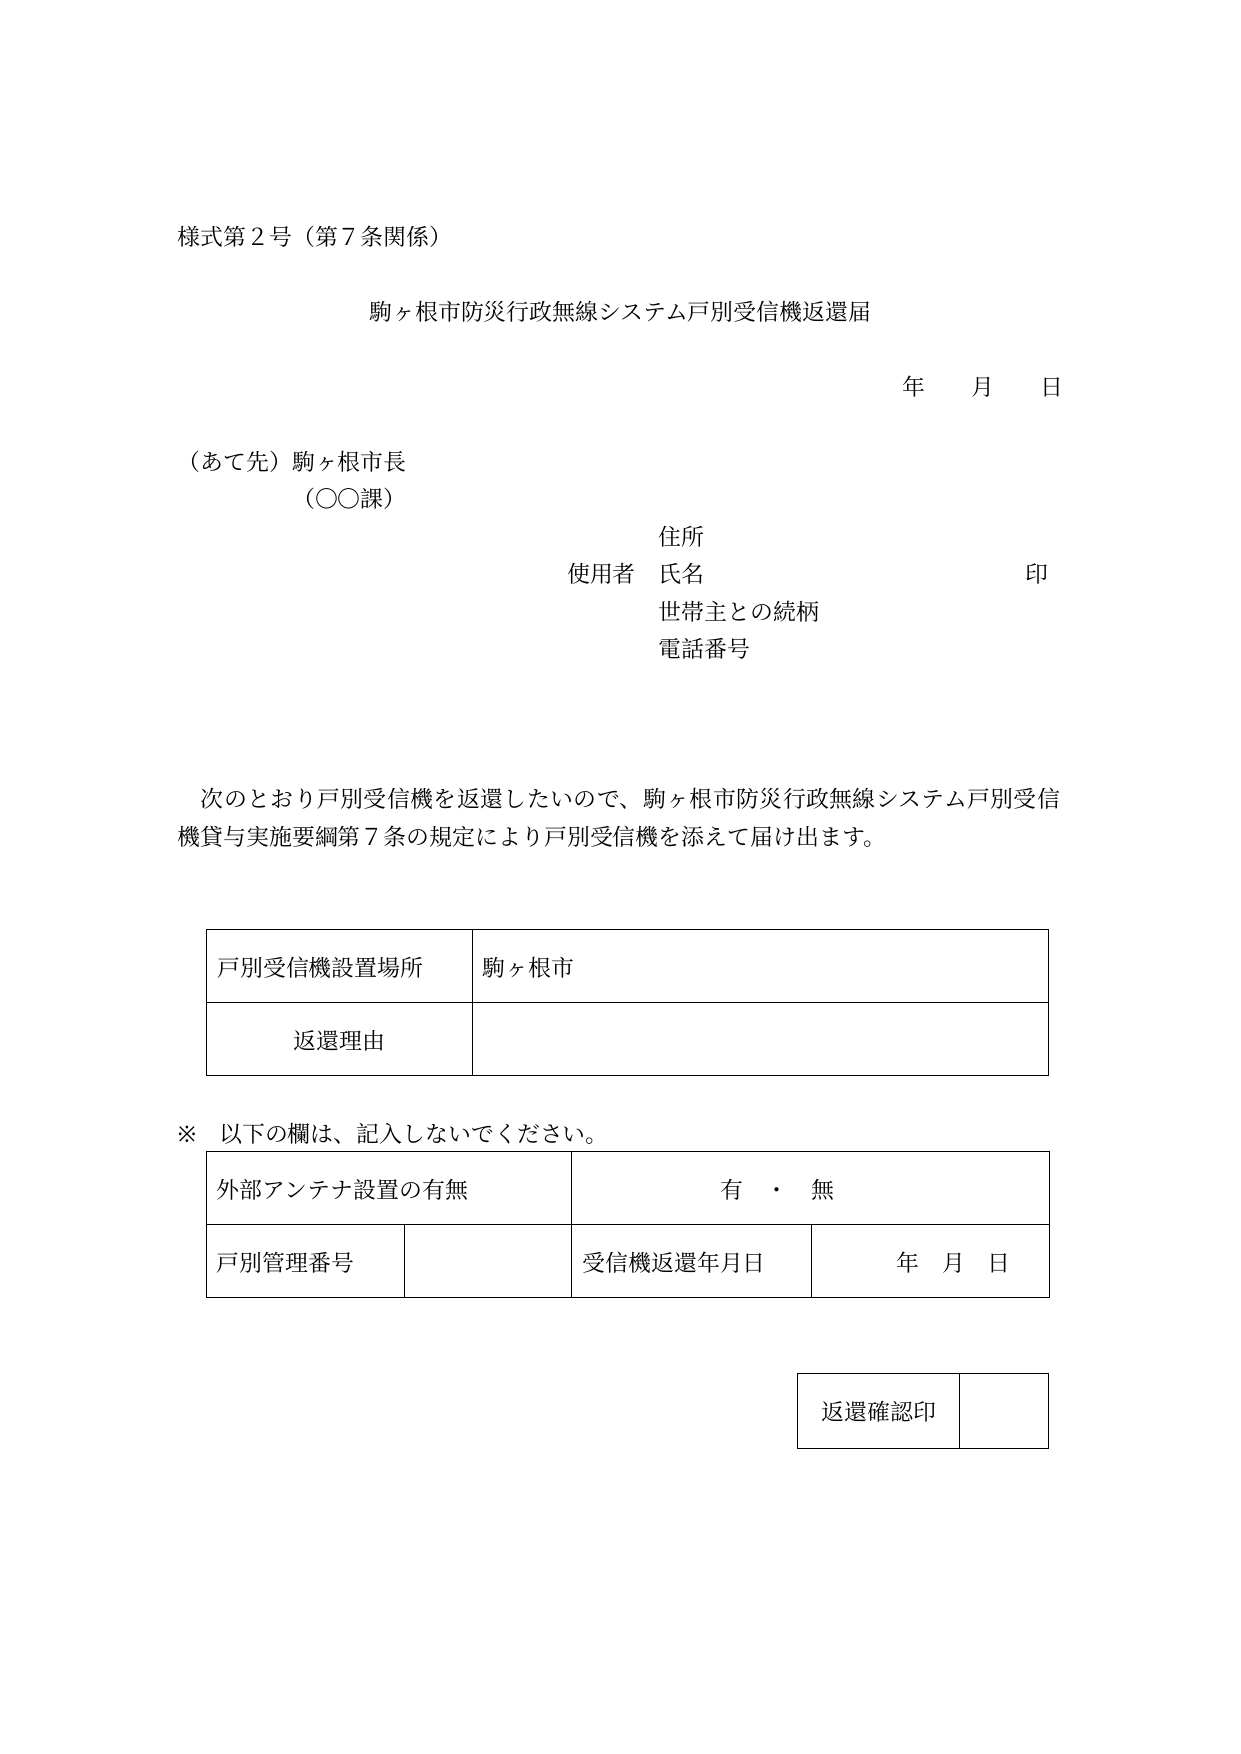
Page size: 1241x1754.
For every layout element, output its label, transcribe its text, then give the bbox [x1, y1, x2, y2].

table_cell 年 月 日 [812, 1225, 1049, 1297]
table_cell [405, 1225, 571, 1297]
text 年 月 日 [177, 367, 1063, 404]
table_header 駒ヶ根市 [473, 930, 1048, 1002]
table_cell 受信機返還年月日 [572, 1225, 811, 1297]
text 次のとおり戸別受信機を返還したいので、駒ヶ根市防災行政無線システム戸別受信機貸与実施要綱第７条の規定により戸別受信機を添えて届け出ます。 [177, 779, 1063, 854]
table_cell 戸別管理番号 [207, 1225, 404, 1297]
text 使用者 氏名 印 [177, 554, 1063, 592]
table_header 返還確認印 [798, 1374, 959, 1448]
table_header 戸別受信機設置場所 [207, 930, 472, 1002]
text 様式第２号（第７条関係） [177, 217, 1063, 254]
text （あて先）駒ヶ根市長 [177, 442, 1063, 479]
table_cell [473, 1003, 1048, 1075]
text 電話番号 [177, 629, 1063, 667]
table_cell 返還理由 [207, 1003, 472, 1075]
table_header 外部アンテナ設置の有無 [207, 1152, 571, 1224]
text （〇〇課） [177, 479, 1063, 517]
text ※ 以下の欄は、記入しないでください。 [177, 1114, 1063, 1151]
text 世帯主との続柄 [177, 592, 1063, 629]
text 駒ヶ根市防災行政無線システム戸別受信機返還届 [177, 292, 1063, 329]
table_header 有 ・ 無 [572, 1152, 1049, 1224]
table_header [960, 1374, 1048, 1448]
text 住所 [177, 517, 1060, 554]
